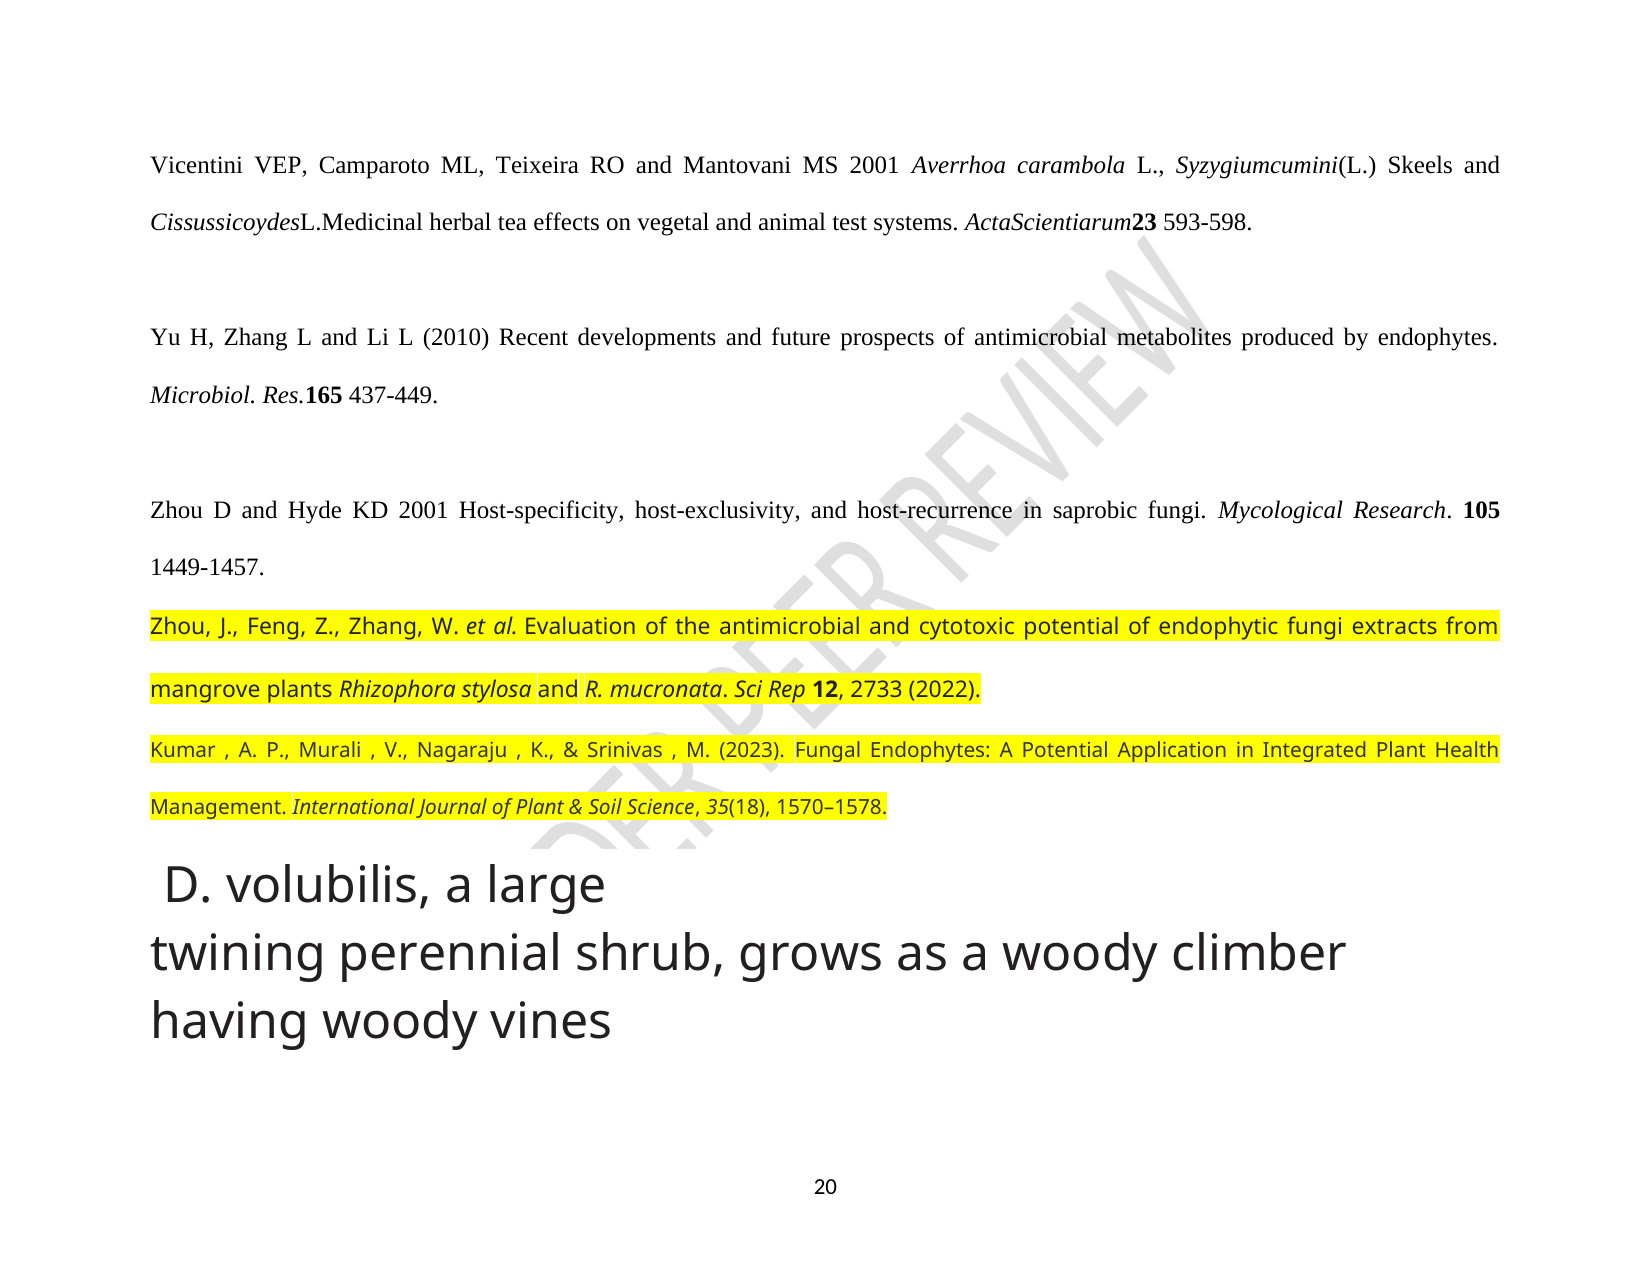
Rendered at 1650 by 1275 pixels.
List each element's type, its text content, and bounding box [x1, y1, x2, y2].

text D. volubilis, a large [150, 849, 1500, 917]
text Kumar , A. P., Murali , V., Nagaraju , K., & Srinivas , M. (2023). Fungal Endophytes: A Potential Application in Integrated Plant Health Management. International Journal of Plant & Soil Science, 35(18), 1570–1578. [150, 735, 1500, 820]
text Yu H, Zhang L and Li L (2010) Recent developments and future prospects of antimicrobial metabolites produced by endophytes. Microbiol. Res.165 437-449. [150, 322, 1500, 409]
text Zhou D and Hyde KD 2001 Host-specificity, host-exclusivity, and host-recurrence in saprobic fungi. Mycological Research. 105 1449-1457. [150, 495, 1500, 581]
text Zhou, J., Feng, Z., Zhang, W. et al. Evaluation of the antimicrobial and cytotoxic potential of endophytic fungi extracts from mangrove plants Rhizophora stylosa and R. mucronata. Sci Rep 12, 2733 (2022). [150, 641, 1500, 704]
text twining perennial shrub, grows as a woody climber having woody vines [150, 917, 1500, 1053]
text Vicentini VEP, Camparoto ML, Teixeira RO and Mantovani MS 2001 Averrhoa carambola L., Syzygiumcumini(L.) Skeels and CissussicoydesL.Medicinal herbal tea effects on vegetal and animal test systems. ActaScientiarum23 593-598. [150, 150, 1500, 236]
